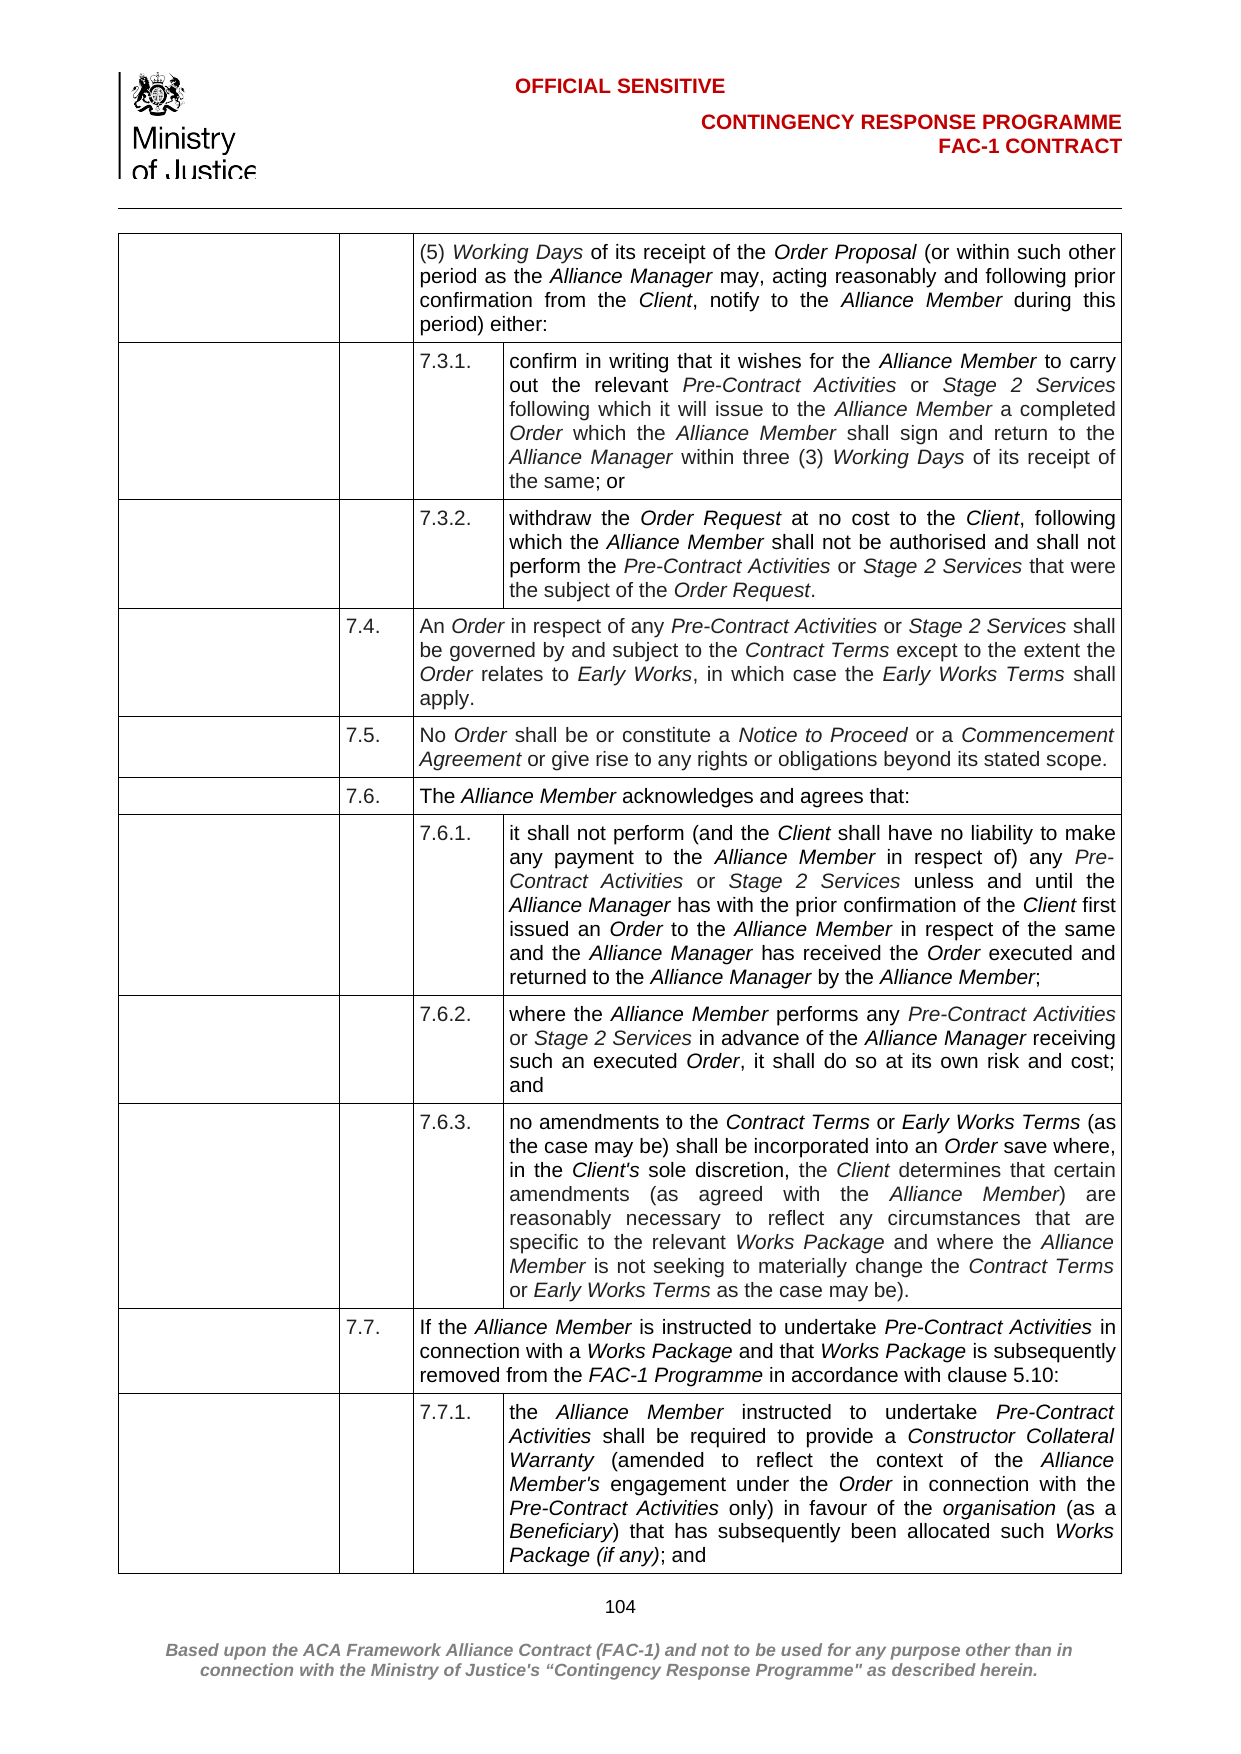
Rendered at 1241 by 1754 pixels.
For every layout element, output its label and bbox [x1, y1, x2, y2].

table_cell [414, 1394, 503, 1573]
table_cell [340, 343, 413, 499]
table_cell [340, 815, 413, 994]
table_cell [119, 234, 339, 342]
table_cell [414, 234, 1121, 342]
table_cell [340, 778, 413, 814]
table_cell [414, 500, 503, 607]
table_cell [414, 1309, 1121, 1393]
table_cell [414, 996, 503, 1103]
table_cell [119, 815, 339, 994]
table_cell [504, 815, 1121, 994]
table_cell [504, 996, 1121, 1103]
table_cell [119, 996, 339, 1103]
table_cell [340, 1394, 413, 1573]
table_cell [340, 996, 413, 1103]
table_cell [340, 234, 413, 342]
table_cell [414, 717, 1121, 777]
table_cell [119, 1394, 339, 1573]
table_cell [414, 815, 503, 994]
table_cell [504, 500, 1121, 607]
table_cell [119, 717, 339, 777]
picture [118, 72, 256, 179]
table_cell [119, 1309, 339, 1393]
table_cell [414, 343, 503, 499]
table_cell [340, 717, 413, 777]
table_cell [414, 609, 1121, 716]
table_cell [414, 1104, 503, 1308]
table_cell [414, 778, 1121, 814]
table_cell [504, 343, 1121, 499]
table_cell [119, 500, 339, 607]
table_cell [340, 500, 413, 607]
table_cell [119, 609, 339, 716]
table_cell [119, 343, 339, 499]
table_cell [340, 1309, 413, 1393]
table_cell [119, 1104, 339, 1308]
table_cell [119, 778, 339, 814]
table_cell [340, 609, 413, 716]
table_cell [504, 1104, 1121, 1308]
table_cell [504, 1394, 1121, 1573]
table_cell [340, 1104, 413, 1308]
